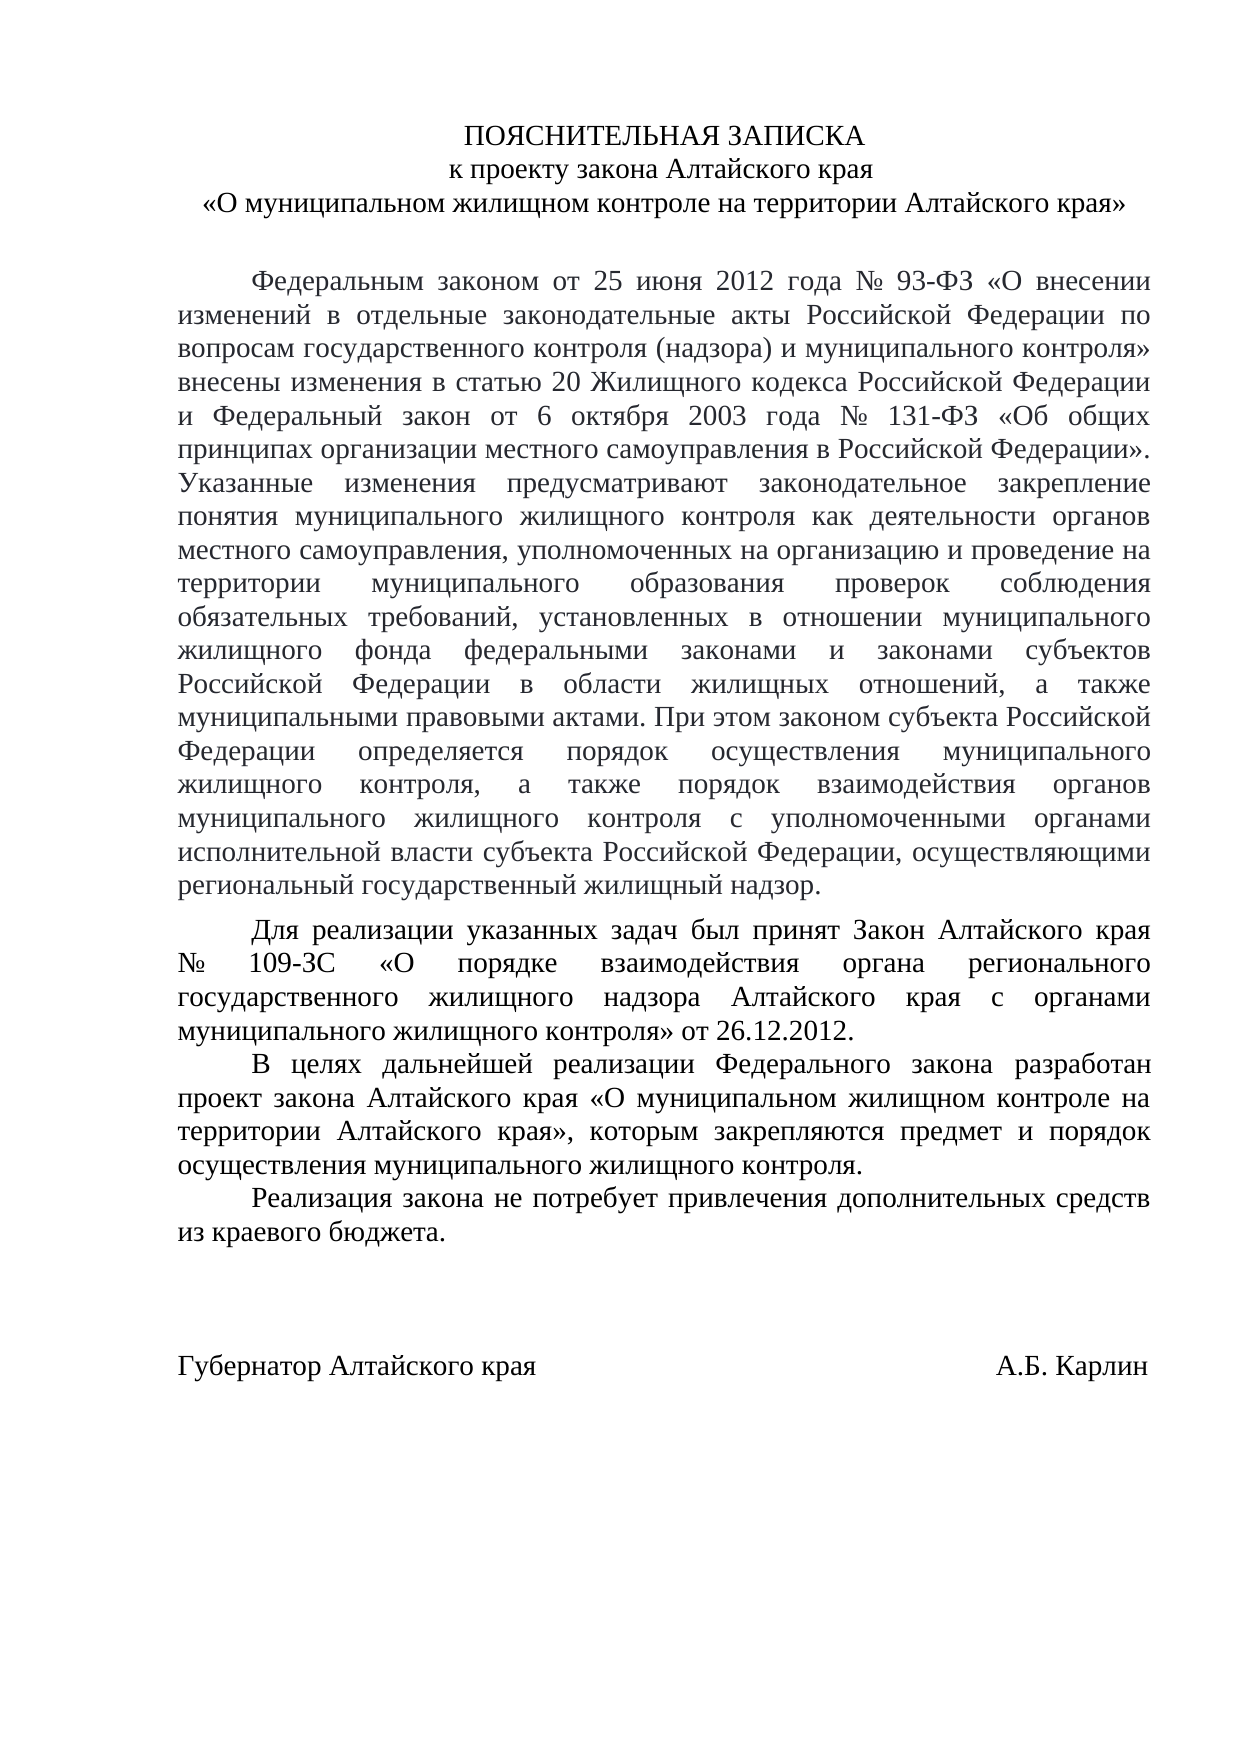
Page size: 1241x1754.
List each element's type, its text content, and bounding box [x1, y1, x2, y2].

subtitle Федеральным законом от 25 июня 2012 года № 93-ФЗ «О внесении изменений в отдельные законодательные акты Российской Федерации по вопросам государственного контроля (надзора) и муниципального контроля» внесены изменения в статью 20 Жилищного кодекса Российской Федерации и Федеральный закон от 6 октября 2003 года № 131-ФЗ «Об общих принципах организации местного самоуправления в Российской Федерации». Указанные изменения предусматривают законодательное закрепление понятия муниципального жилищного контроля как деятельности органов местного самоуправления, уполномоченных на организацию и проведение на территории муниципального образования проверок соблюдения обязательных требований, установленных в отношении муниципального жилищного фонда федеральными законами и законами субъектов Российской Федерации в области жилищных отношений, а также муниципальными правовыми актами. При этом законом субъекта Российской Федерации определяется порядок осуществления муниципального жилищного контроля, а также порядок взаимодействия органов муниципального жилищного контроля с уполномоченными органами исполнительной власти субъекта Российской Федерации, осуществляющими региональный государственный жилищный надзор. [177, 263, 1152, 901]
text Губернатор Алтайского края А.Б. Карлин [177, 1348, 1152, 1382]
text ПОЯСНИТЕЛЬНАЯ ЗАПИСКА [177, 118, 1152, 152]
text Для реализации указанных задач был принят Закон Алтайского края № 109-ЗС «О порядке взаимодействия органа регионального государственного жилищного надзора Алтайского края с органами муниципального жилищного контроля» от 26.12.2012. [177, 912, 1152, 1046]
text В целях дальнейшей реализации Федерального закона разработан проект закона Алтайского края «О муниципальном жилищном контроле на территории Алтайского края», которым закрепляются предмет и порядок осуществления муниципального жилищного контроля. [177, 1046, 1152, 1180]
text Реализация закона не потребует привлечения дополнительных средств из краевого бюджета. [177, 1180, 1152, 1247]
text к проекту закона Алтайского края «О муниципальном жилищном контроле на территории Алтайского края» [177, 152, 1152, 219]
